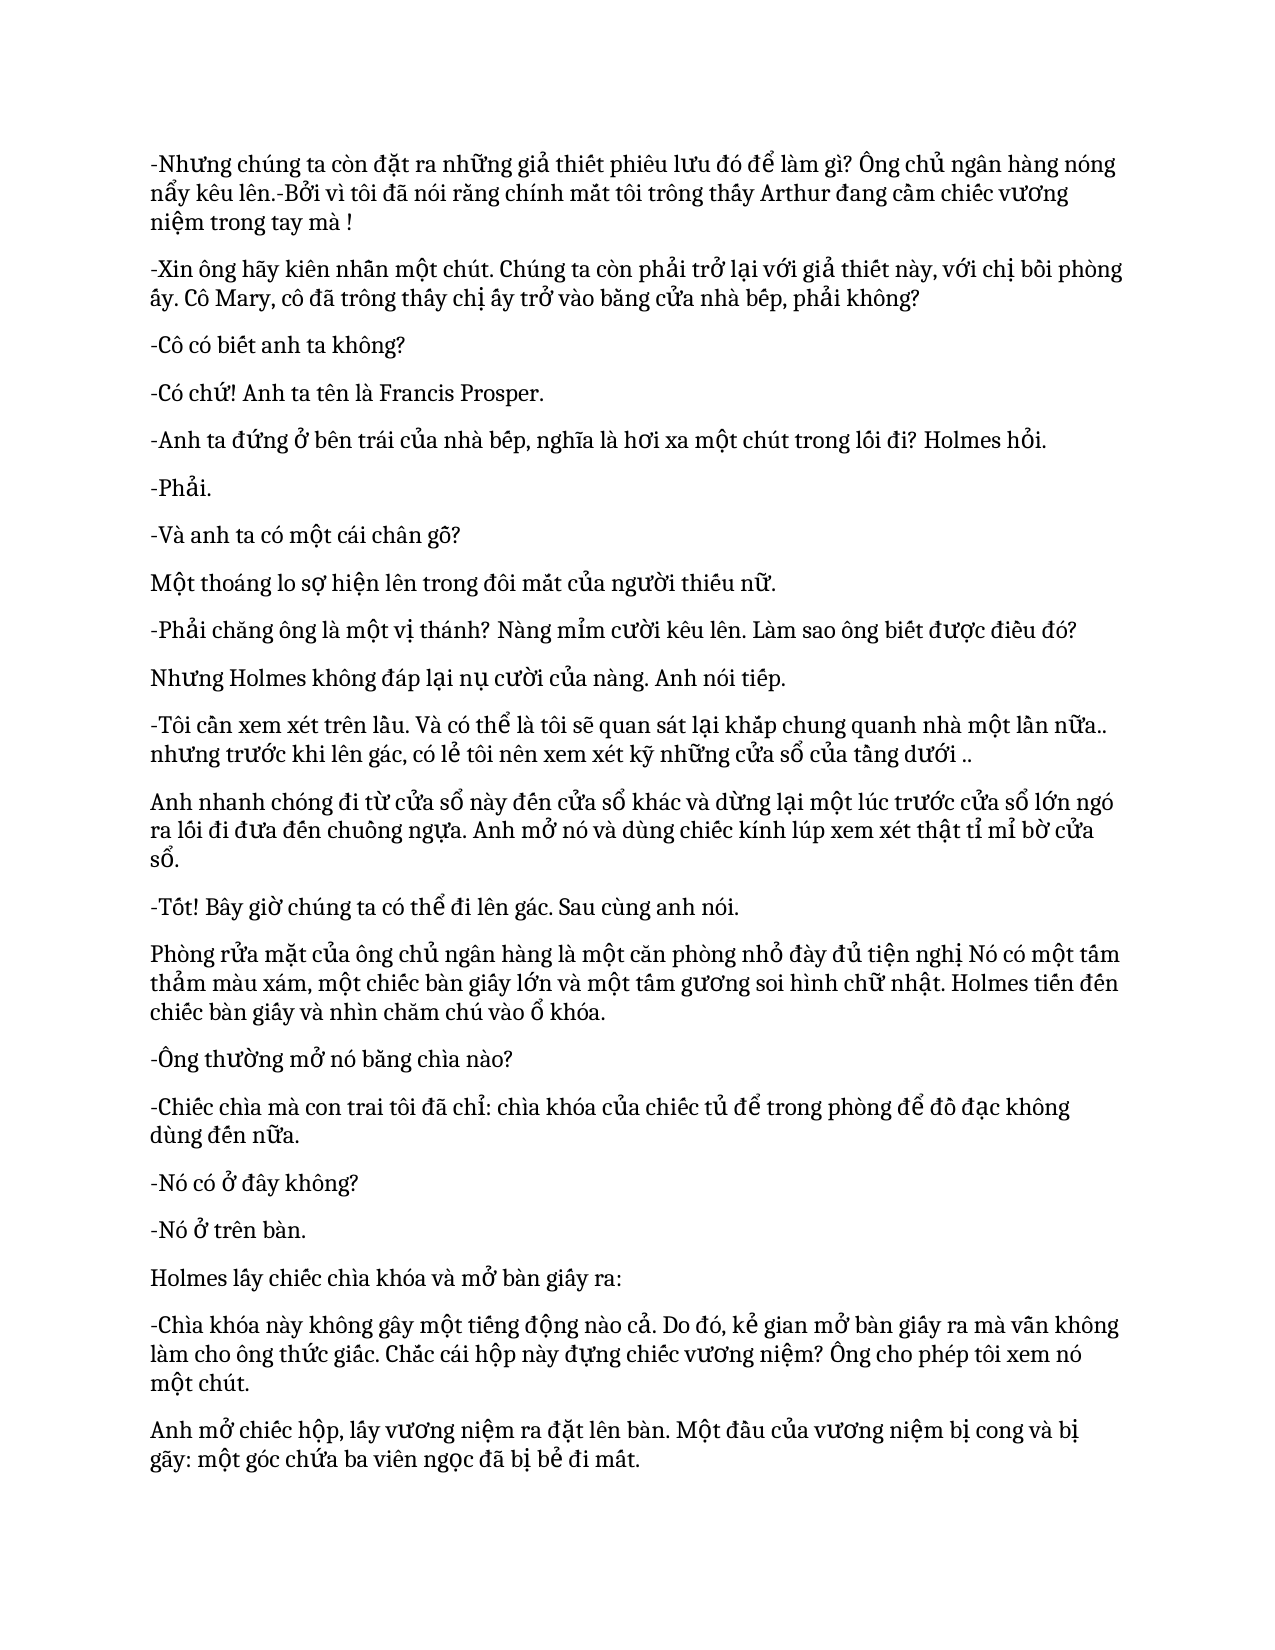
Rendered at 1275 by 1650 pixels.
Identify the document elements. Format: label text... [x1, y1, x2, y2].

text Một thoáng lo sợ hiện lên trong đôi mắt của người thiếu nữ. [150, 569, 1125, 597]
text -Nó có ở đây không? [150, 1169, 1125, 1197]
text Anh mở chiếc hộp, lấy vương niệm ra đặt lên bàn. Một đầu của vương niệm bị cong và bị gãy: một góc chứa ba viên ngọc đã bị bẻ đi mất. [150, 1416, 1125, 1474]
text -Tôi cần xem xét trên lầu. Và có thể là tôi sẽ quan sát lại khắp chung quanh nhà một lần nữa.. nhưng trước khi lên gác, có lẻ tôi nên xem xét kỹ những cửa sổ của tầng dưới .. [150, 711, 1125, 769]
text -Xin ông hãy kiên nhẫn một chút. Chúng ta còn phải trở lại với giả thiết này, với chị bồi phòng ấy. Cô Mary, cô đã trông thấy chị ấy trở vào bằng cửa nhà bếp, phải không? [150, 255, 1125, 312]
text Anh nhanh chóng đi từ cửa sổ này đến cửa sổ khác và dừng lại một lúc trước cửa sổ lớn ngó ra lối đi đưa đến chuồng ngựa. Anh mở nó và dùng chiếc kính lúp xem xét thật tỉ mỉ bờ cửa sổ. [150, 787, 1125, 874]
text -Chiếc chìa mà con trai tôi đã chỉ: chìa khóa của chiếc tủ để trong phòng để đồ đạc không dùng đến nữa. [150, 1092, 1125, 1150]
text -Nhưng chúng ta còn đặt ra những giả thiết phiêu lưu đó để làm gì? Ông chủ ngân hàng nóng nẩy kêu lên.-Bởi vì tôi đã nói rằng chính mắt tôi trông thấy Arthur đang cầm chiếc vương niệm trong tay mà ! [150, 150, 1125, 236]
text -Và anh ta có một cái chân gỗ? [150, 521, 1125, 550]
text -Tốt! Bây giờ chúng ta có thể đi lên gác. Sau cùng anh nói. [150, 892, 1125, 921]
text -Chìa khóa này không gây một tiếng động nào cả. Do đó, kẻ gian mở bàn giấy ra mà vẫn không làm cho ông thức giấc. Chắc cái hộp này đựng chiếc vương niệm? Ông cho phép tôi xem nó một chút. [150, 1311, 1125, 1397]
text -Anh ta đứng ở bên trái của nhà bếp, nghĩa là hơi xa một chút trong lối đi? Holmes hỏi. [150, 426, 1125, 455]
text -Ông thường mở nó bằng chìa nào? [150, 1045, 1125, 1074]
text -Phải. [150, 474, 1125, 502]
text Holmes lấy chiếc chìa khóa và mở bàn giấy ra: [150, 1264, 1125, 1292]
text Phòng rửa mặt của ông chủ ngân hàng là một căn phòng nhỏ đày đủ tiện nghị Nó có một tấm thảm màu xám, một chiếc bàn giấy lớn và một tấm gương soi hình chữ nhật. Holmes tiến đến chiếc bàn giấy và nhìn chăm chú vào ổ khóa. [150, 940, 1125, 1026]
text Nhưng Holmes không đáp lại nụ cười của nàng. Anh nói tiếp. [150, 664, 1125, 692]
text -Cô có biết anh ta không? [150, 331, 1125, 360]
text -Có chứ! Anh ta tên là Francis Prosper. [150, 379, 1125, 407]
text -Phải chăng ông là một vị thánh? Nàng mỉm cười kêu lên. Làm sao ông biết được điều đó? [150, 616, 1125, 645]
text -Nó ở trên bàn. [150, 1216, 1125, 1245]
